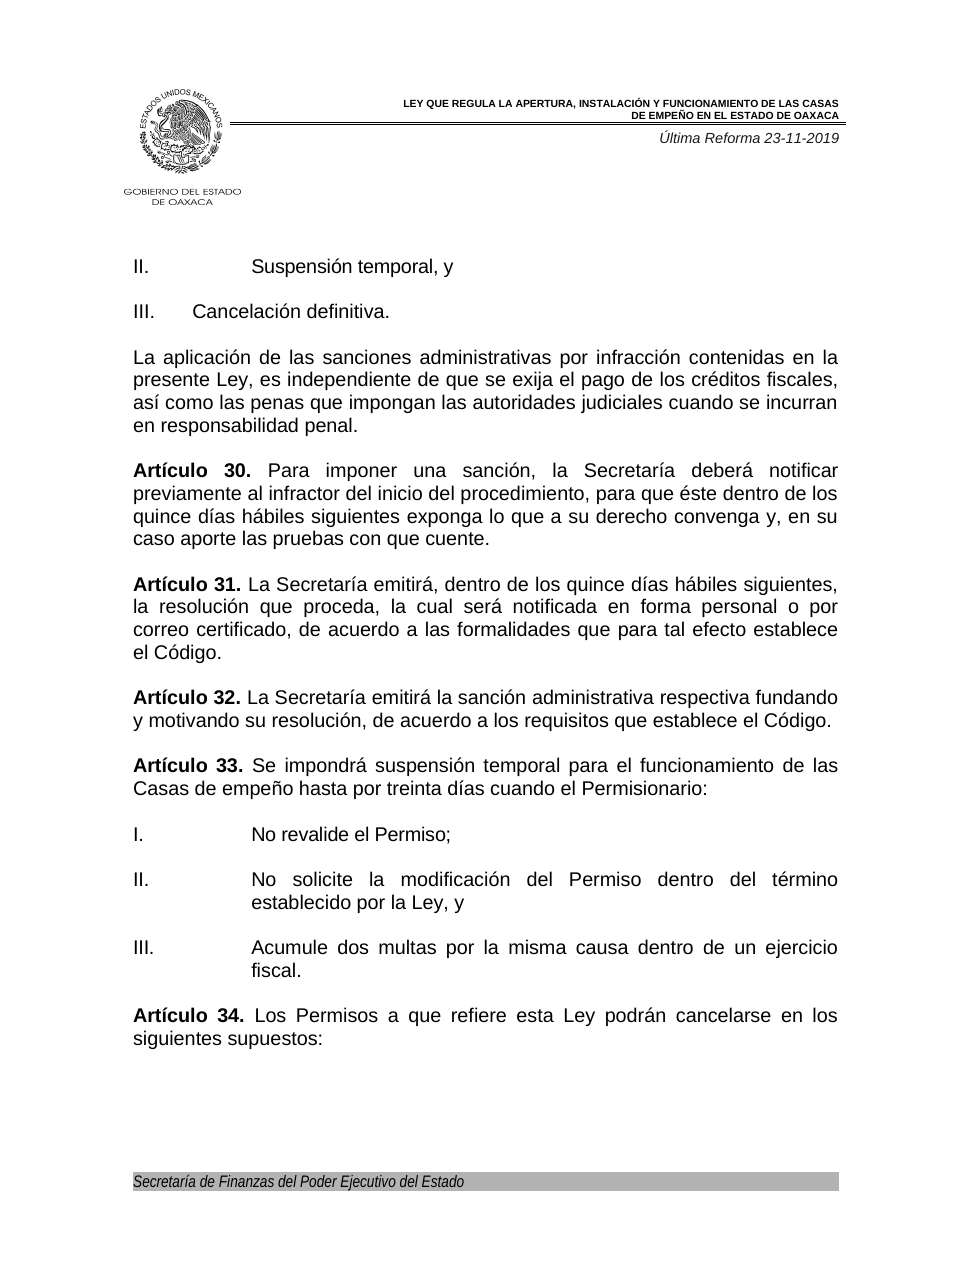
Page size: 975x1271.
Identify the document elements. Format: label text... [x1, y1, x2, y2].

text II. No solicite la modificación del Permiso dentro del término establecido por la Ley, y [133, 868, 839, 913]
text III. Acumule dos multas por la misma causa dentro de un ejercicio fiscal. [133, 936, 839, 981]
text Artículo 32. La Secretaría emitirá la sanción administrativa respectiva fundando y motivando su resolución, de acuerdo a los requisitos que establece el Código. [133, 686, 839, 732]
text La aplicación de las sanciones administrativas por infracción contenidas en la presente Ley, es independiente de que se exija el pago de los créditos fiscales, así como las penas que impongan las autoridades judiciales cuando se incurran en responsabilidad penal. [133, 346, 839, 436]
text Artículo 33. Se impondrá suspensión temporal para el funcionamiento de las Casas de empeño hasta por treinta días cuando el Permisionario: [133, 754, 839, 800]
text Artículo 30. Para imponer una sanción, la Secretaría deberá notificar previamente al infractor del inicio del procedimiento, para que éste dentro de los quince días hábiles siguientes exponga lo que a su derecho convenga y, en su caso aporte las pruebas con que cuente. [133, 459, 839, 550]
text II. Suspensión temporal, y [133, 255, 839, 277]
text I. No revalide el Permiso; [133, 822, 839, 845]
picture [121, 86, 244, 208]
text Artículo 34. Los Permisos a que refiere esta Ley podrán cancelarse en los siguientes supuestos: [133, 1004, 839, 1049]
text Artículo 31. La Secretaría emitirá, dentro de los quince días hábiles siguientes, la resolución que proceda, la cual será notificada en forma personal o por correo certificado, de acuerdo a las formalidades que para tal efecto establece el Código. [133, 573, 839, 663]
list Cancelación definitiva. [133, 300, 839, 323]
